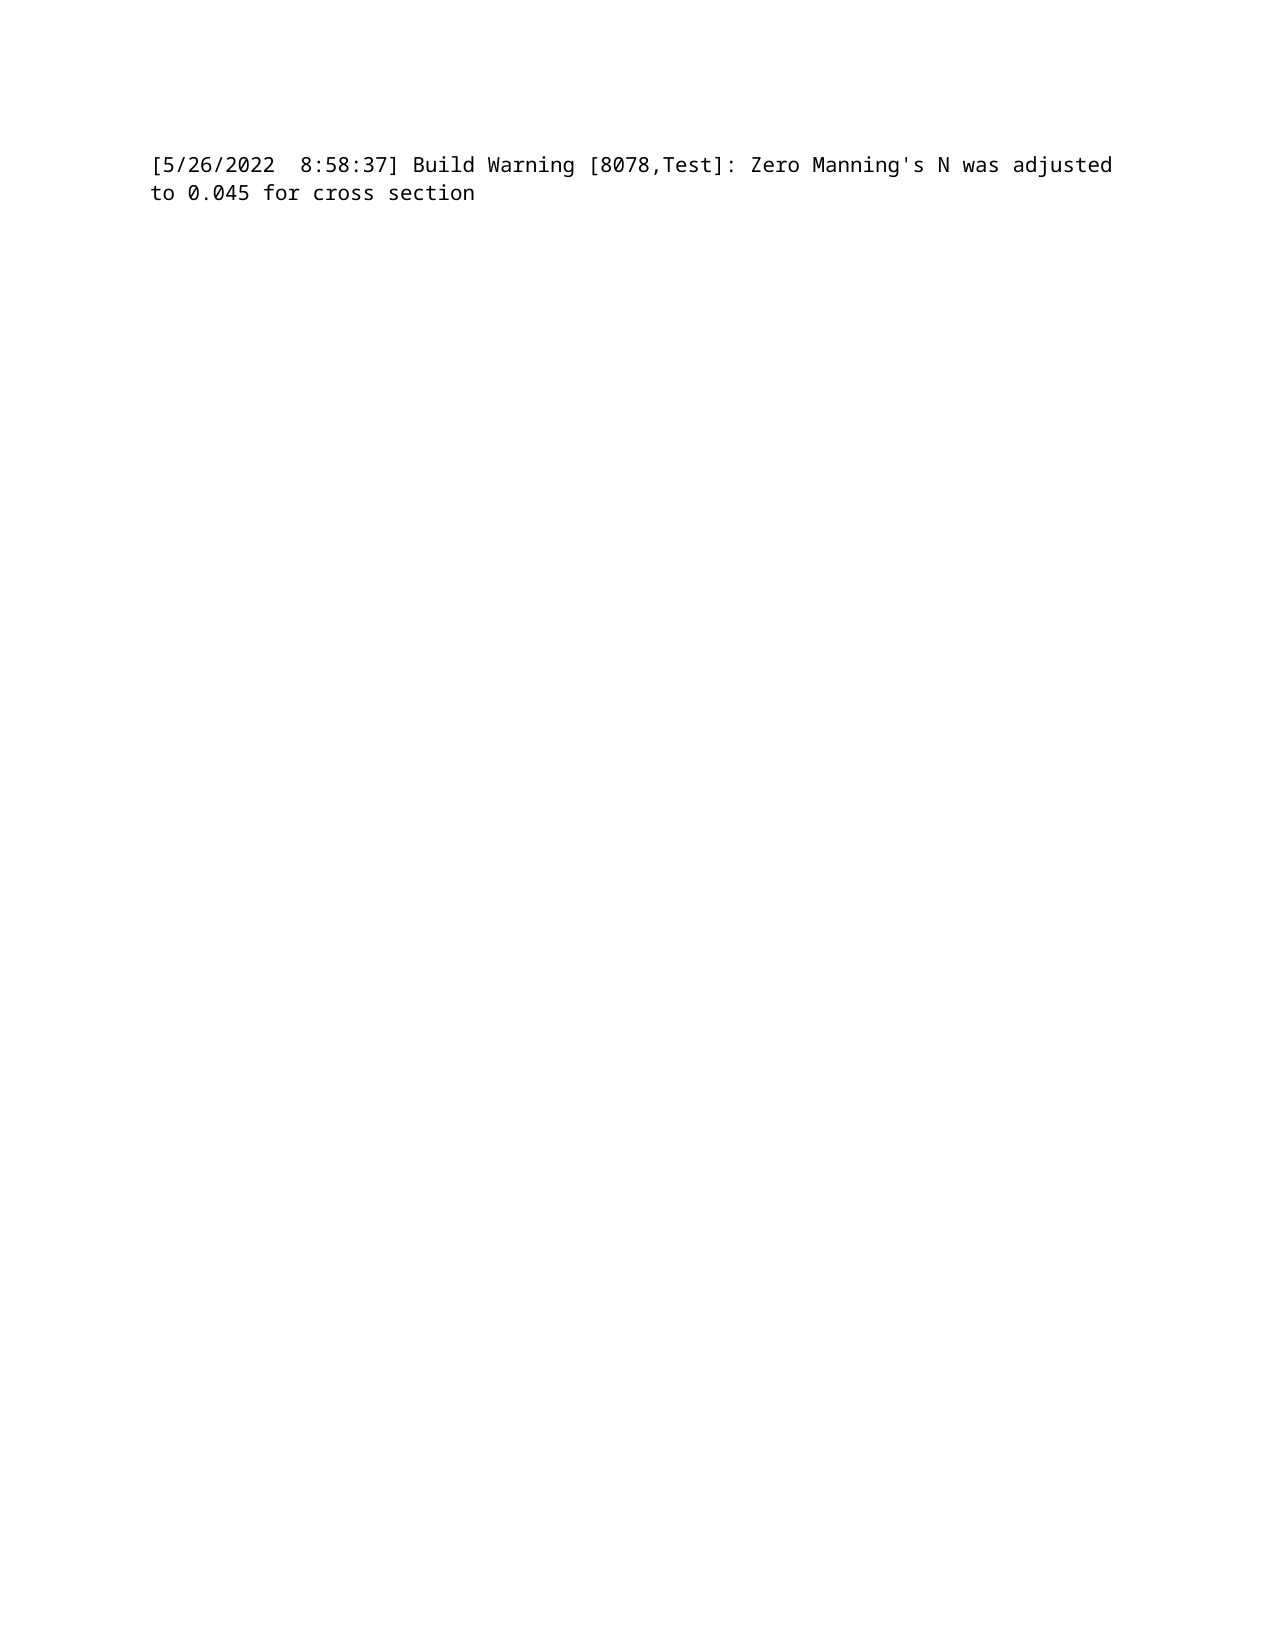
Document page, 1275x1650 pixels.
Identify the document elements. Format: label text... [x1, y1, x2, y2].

text [5/26/2022 8:58:37] Build Warning [8078,Test]: Zero Manning's N was adjusted to 0.045 for cross section [150, 150, 1125, 207]
